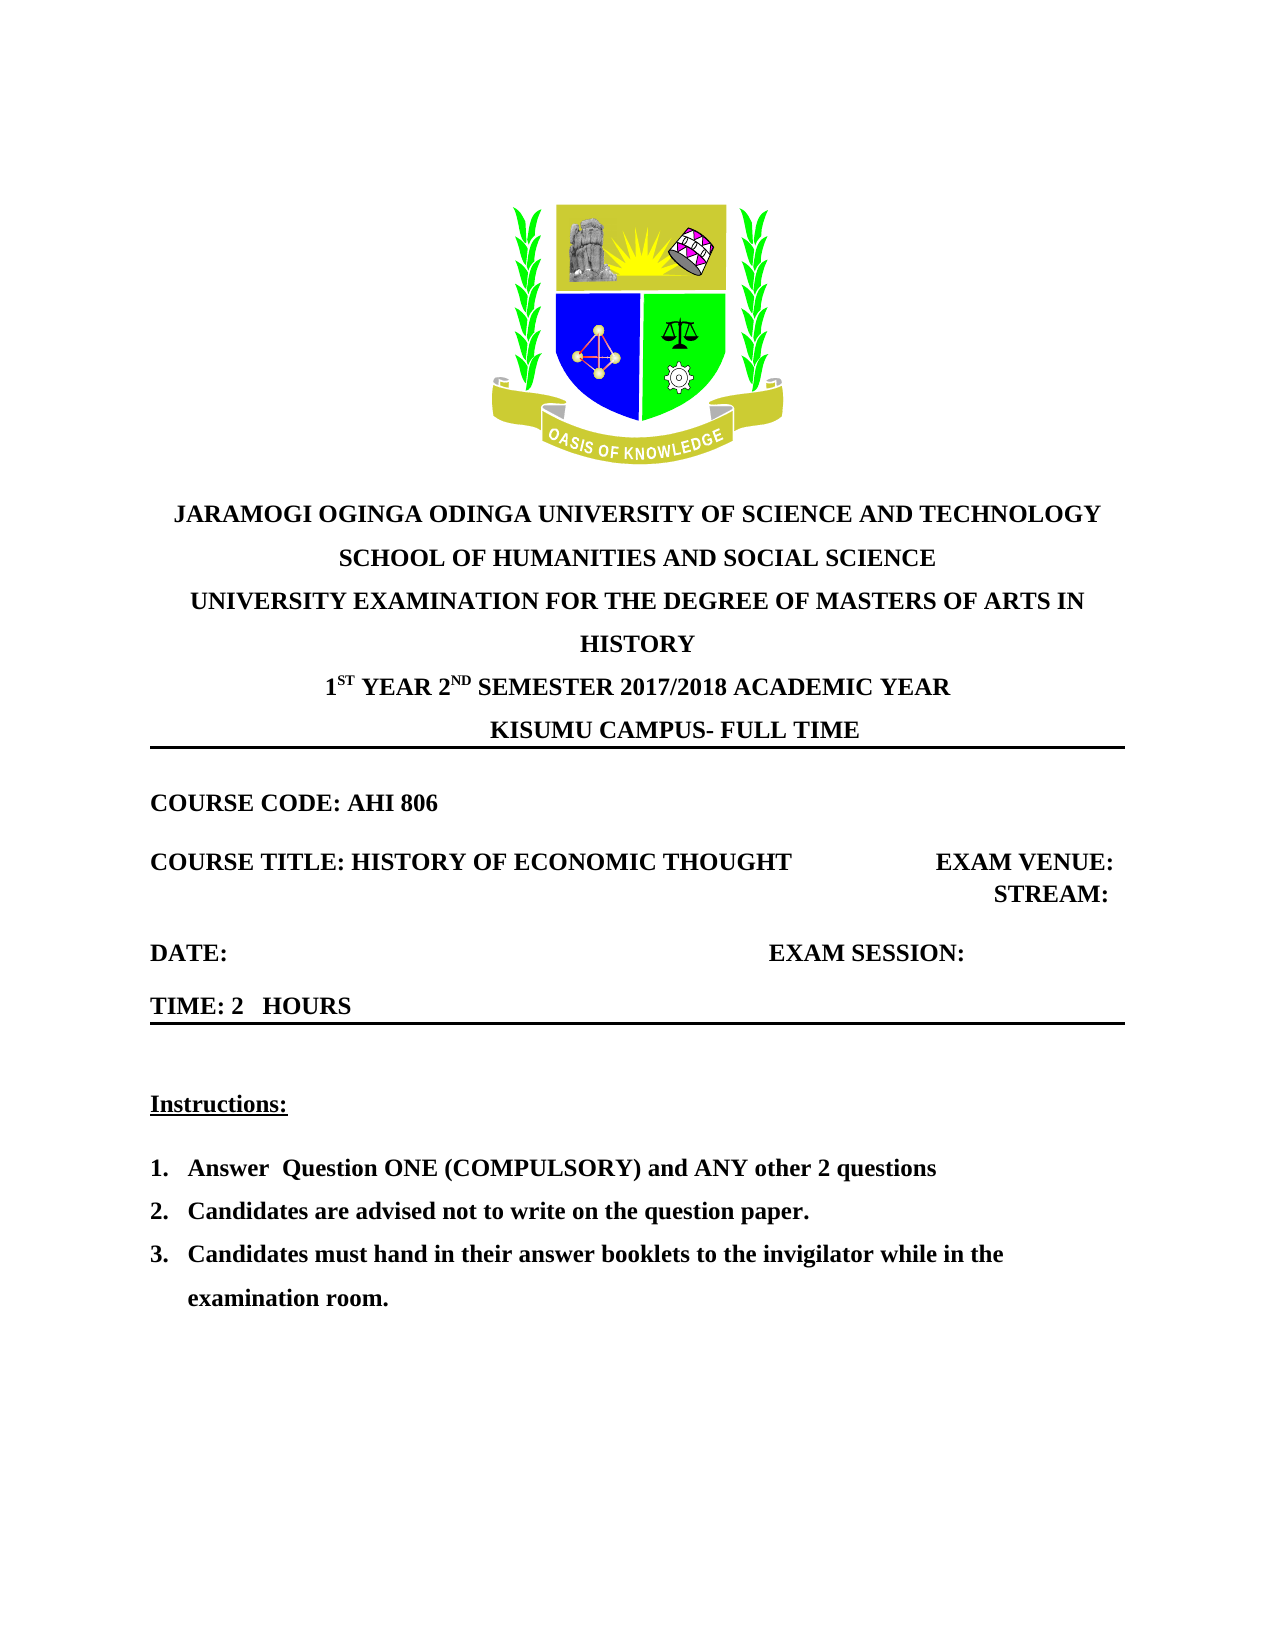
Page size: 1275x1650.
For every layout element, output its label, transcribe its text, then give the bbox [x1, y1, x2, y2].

text JARAMOGI OGINGA ODINGA UNIVERSITY OF SCIENCE AND TECHNOLOGY [150, 499, 1125, 528]
text Instructions: [150, 1089, 1125, 1118]
text KISUMU CAMPUS- FULL TIME [150, 715, 1125, 746]
text SCHOOL OF HUMANITIES AND SOCIAL SCIENCE [150, 543, 1125, 571]
text DATE: EXAM SESSION: [150, 938, 1125, 966]
text 1ST YEAR 2ND SEMESTER 2017/2018 ACADEMIC YEAR [150, 672, 1125, 701]
text COURSE CODE: AHI 806 [150, 788, 1125, 817]
list Candidates must hand in their answer booklets to the invigilator while in the examination room. [150, 1239, 1125, 1311]
list Answer Question ONE (COMPULSORY) and ANY other 2 questions [150, 1153, 1125, 1182]
list Candidates are advised not to write on the question paper. [150, 1196, 1125, 1225]
text UNIVERSITY EXAMINATION FOR THE DEGREE OF MASTERS OF ARTS IN HISTORY [150, 586, 1125, 658]
text TIME: 2 HOURS [150, 991, 1125, 1022]
text COURSE TITLE: HISTORY OF ECONOMIC THOUGHT EXAM VENUE: STREAM: [150, 847, 1125, 908]
